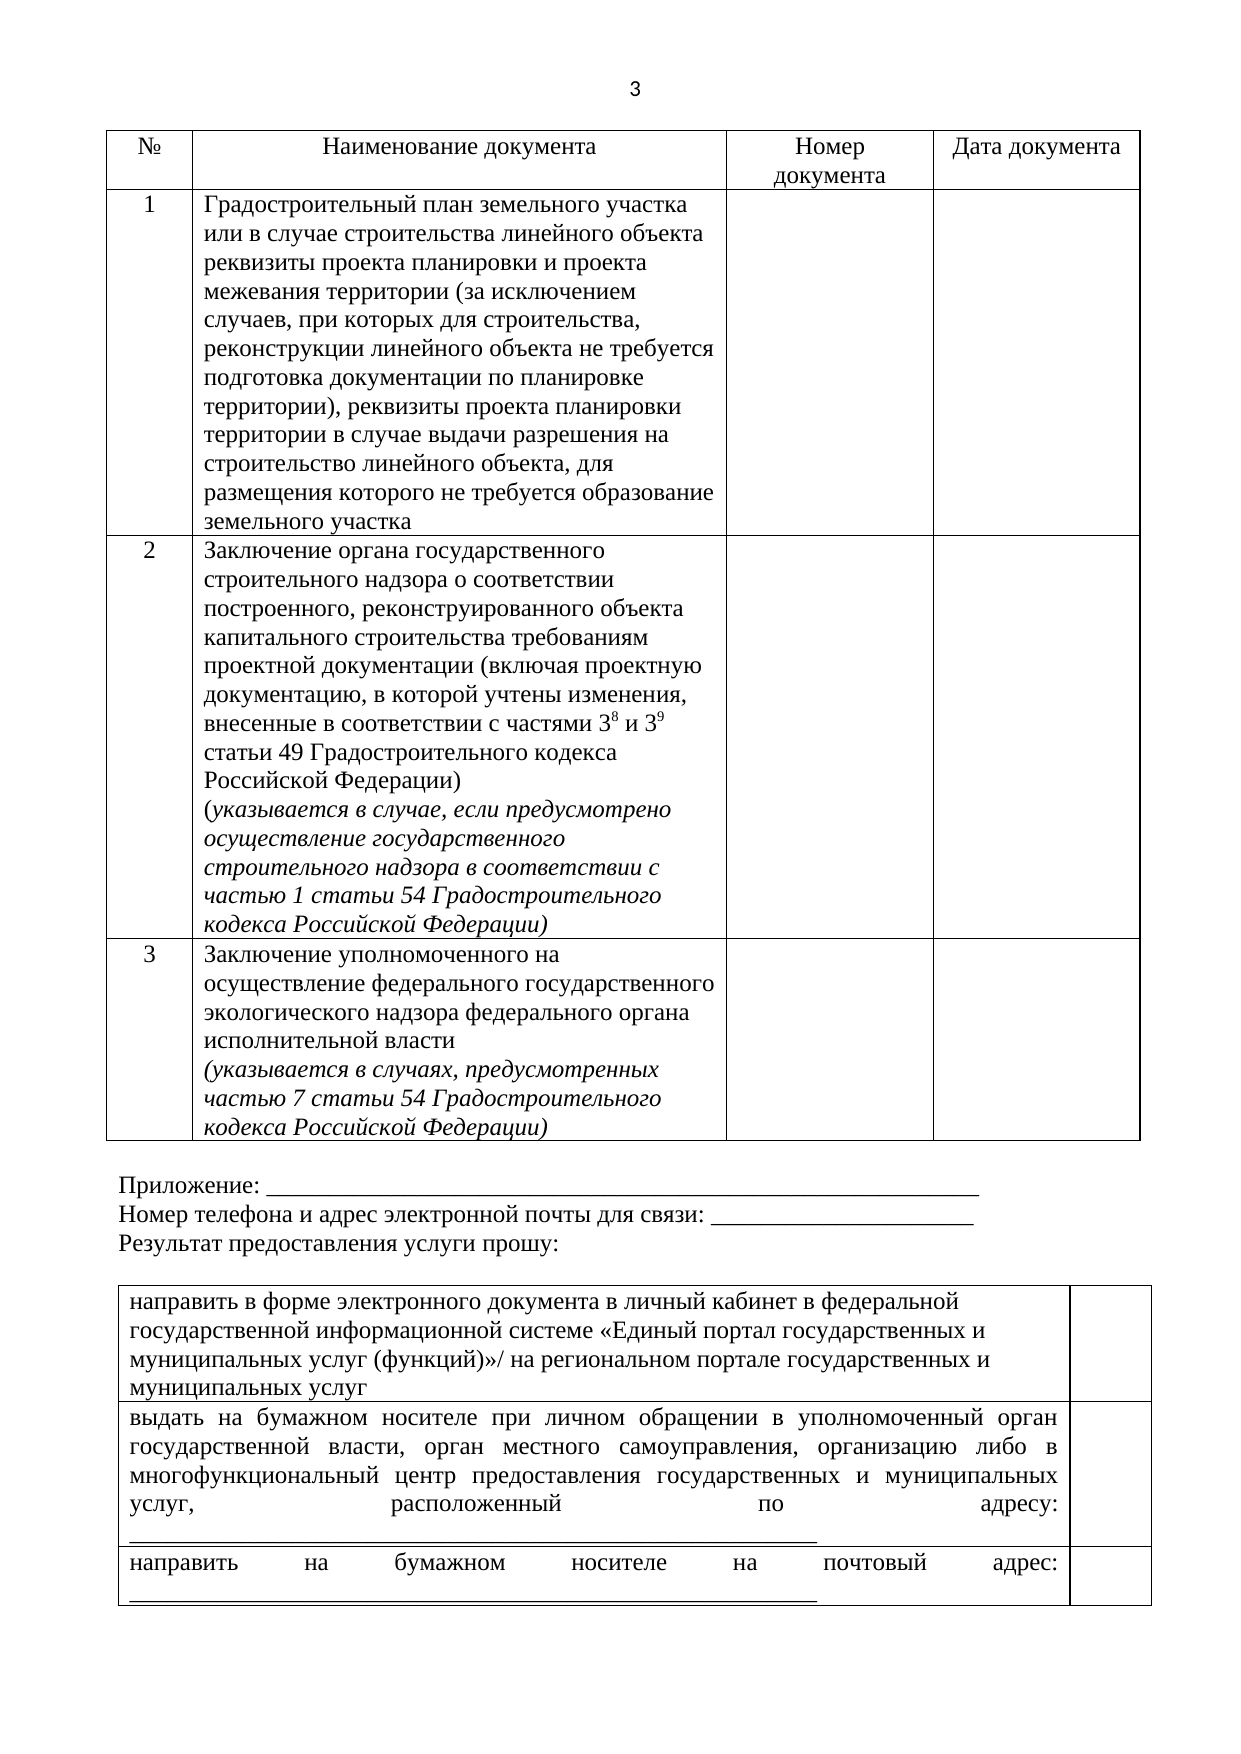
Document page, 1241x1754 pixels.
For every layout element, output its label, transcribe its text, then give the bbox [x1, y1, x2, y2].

table_header [1071, 1286, 1151, 1401]
table_cell [1071, 1547, 1151, 1604]
table_cell [1071, 1402, 1151, 1546]
table_cell Заключение органа государственного строительного надзора о соответствии построенного, реконструированного объекта капитального строительства требованиям проектной документации (включая проектную документацию, в которой учтены изменения, внесенные в соответствии с частями 38 и 39 статьи 49 Градостроительного кодекса Российской Федерации) (указывается в случае, если предусмотрено осуществление государственного строительного надзора в соответствии с частью 1 статьи 54 Градостроительного кодекса Российской Федерации) [193, 536, 726, 938]
table_cell 2 [107, 536, 192, 938]
table_cell 3 [107, 939, 192, 1140]
table_cell [934, 190, 1139, 534]
text Приложение: _________________________________________________________ [118, 1170, 1152, 1199]
table_header Дата документа [934, 131, 1139, 188]
text Номер телефона и адрес электронной почты для связи: _____________________ [118, 1199, 1152, 1228]
table_header № [107, 131, 192, 188]
table_header Наименование документа [193, 131, 726, 188]
table_cell Заключение уполномоченного на осуществление федерального государственного экологического надзора федерального органа исполнительной власти (указывается в случаях, предусмотренных частью 7 статьи 54 Градостроительного кодекса Российской Федерации) [193, 939, 726, 1140]
table_cell [934, 939, 1139, 1140]
table_cell [727, 190, 933, 534]
table_header направить в форме электронного документа в личный кабинет в федеральной государственной информационной системе «Единый портал государственных и муниципальных услуг (функций)»/ на региональном портале государственных и муниципальных услуг [119, 1286, 1069, 1401]
table_cell [727, 939, 933, 1140]
table_header Номер документа [727, 131, 933, 188]
table_cell [727, 536, 933, 938]
table_cell 1 [107, 190, 192, 534]
table_cell Градостроительный план земельного участка или в случае строительства линейного объекта реквизиты проекта планировки и проекта межевания территории (за исключением случаев, при которых для строительства, реконструкции линейного объекта не требуется подготовка документации по планировке территории), реквизиты проекта планировки территории в случае выдачи разрешения на строительство линейного объекта, для размещения которого не требуется образование земельного участка [193, 190, 726, 534]
table_cell направить на бумажном носителе на почтовый адрес: _______________________________________________________ [119, 1547, 1069, 1604]
table_cell выдать на бумажном носителе при личном обращении в уполномоченный орган государственной власти, орган местного самоуправления, организацию либо в многофункциональный центр предоставления государственных и муниципальных услуг, расположенный по адресу: _______________________________________________________ [119, 1402, 1069, 1546]
text Результат предоставления услуги прошу: [118, 1228, 1152, 1256]
table_cell [934, 536, 1139, 938]
